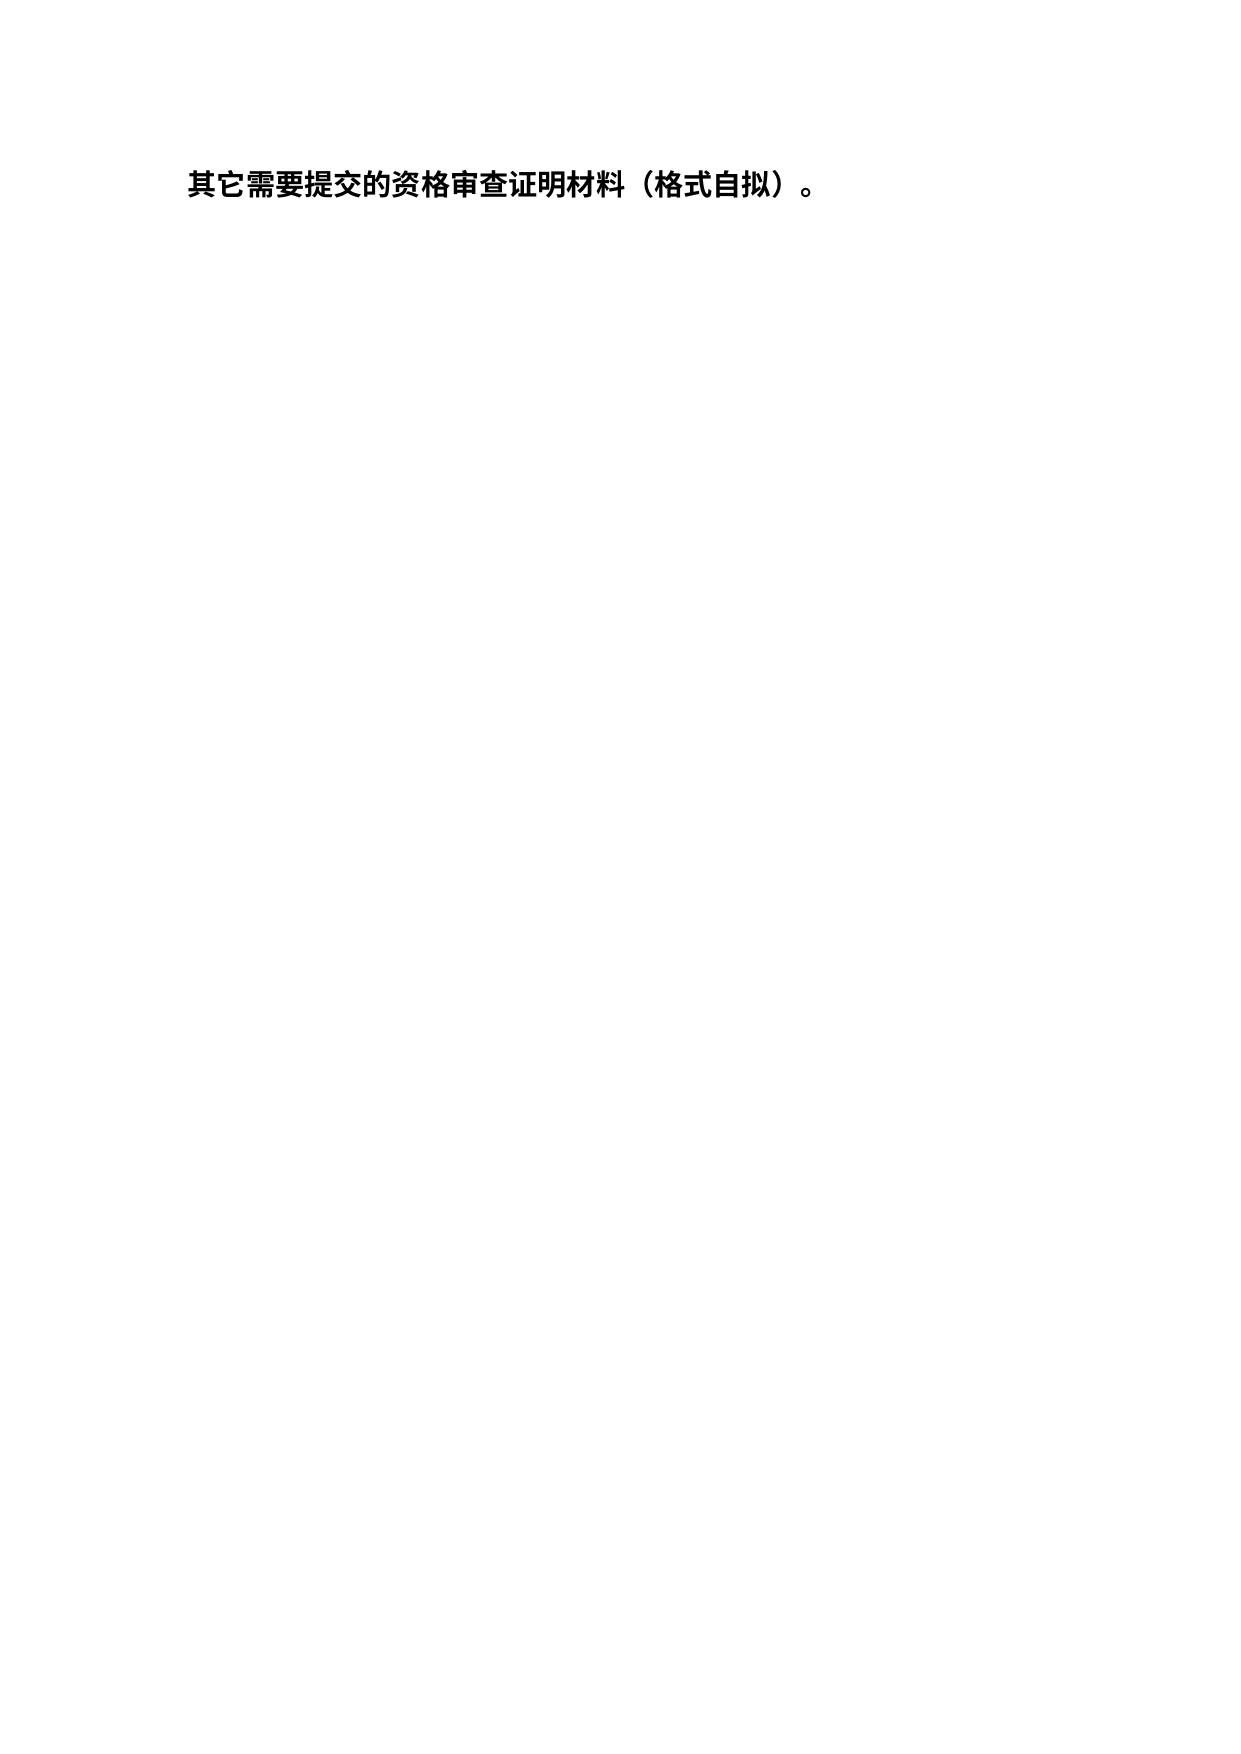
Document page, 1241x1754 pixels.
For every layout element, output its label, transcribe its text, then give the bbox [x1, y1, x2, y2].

text 其它需要提交的资格审查证明材料（格式自拟）。 [187, 162, 1053, 204]
